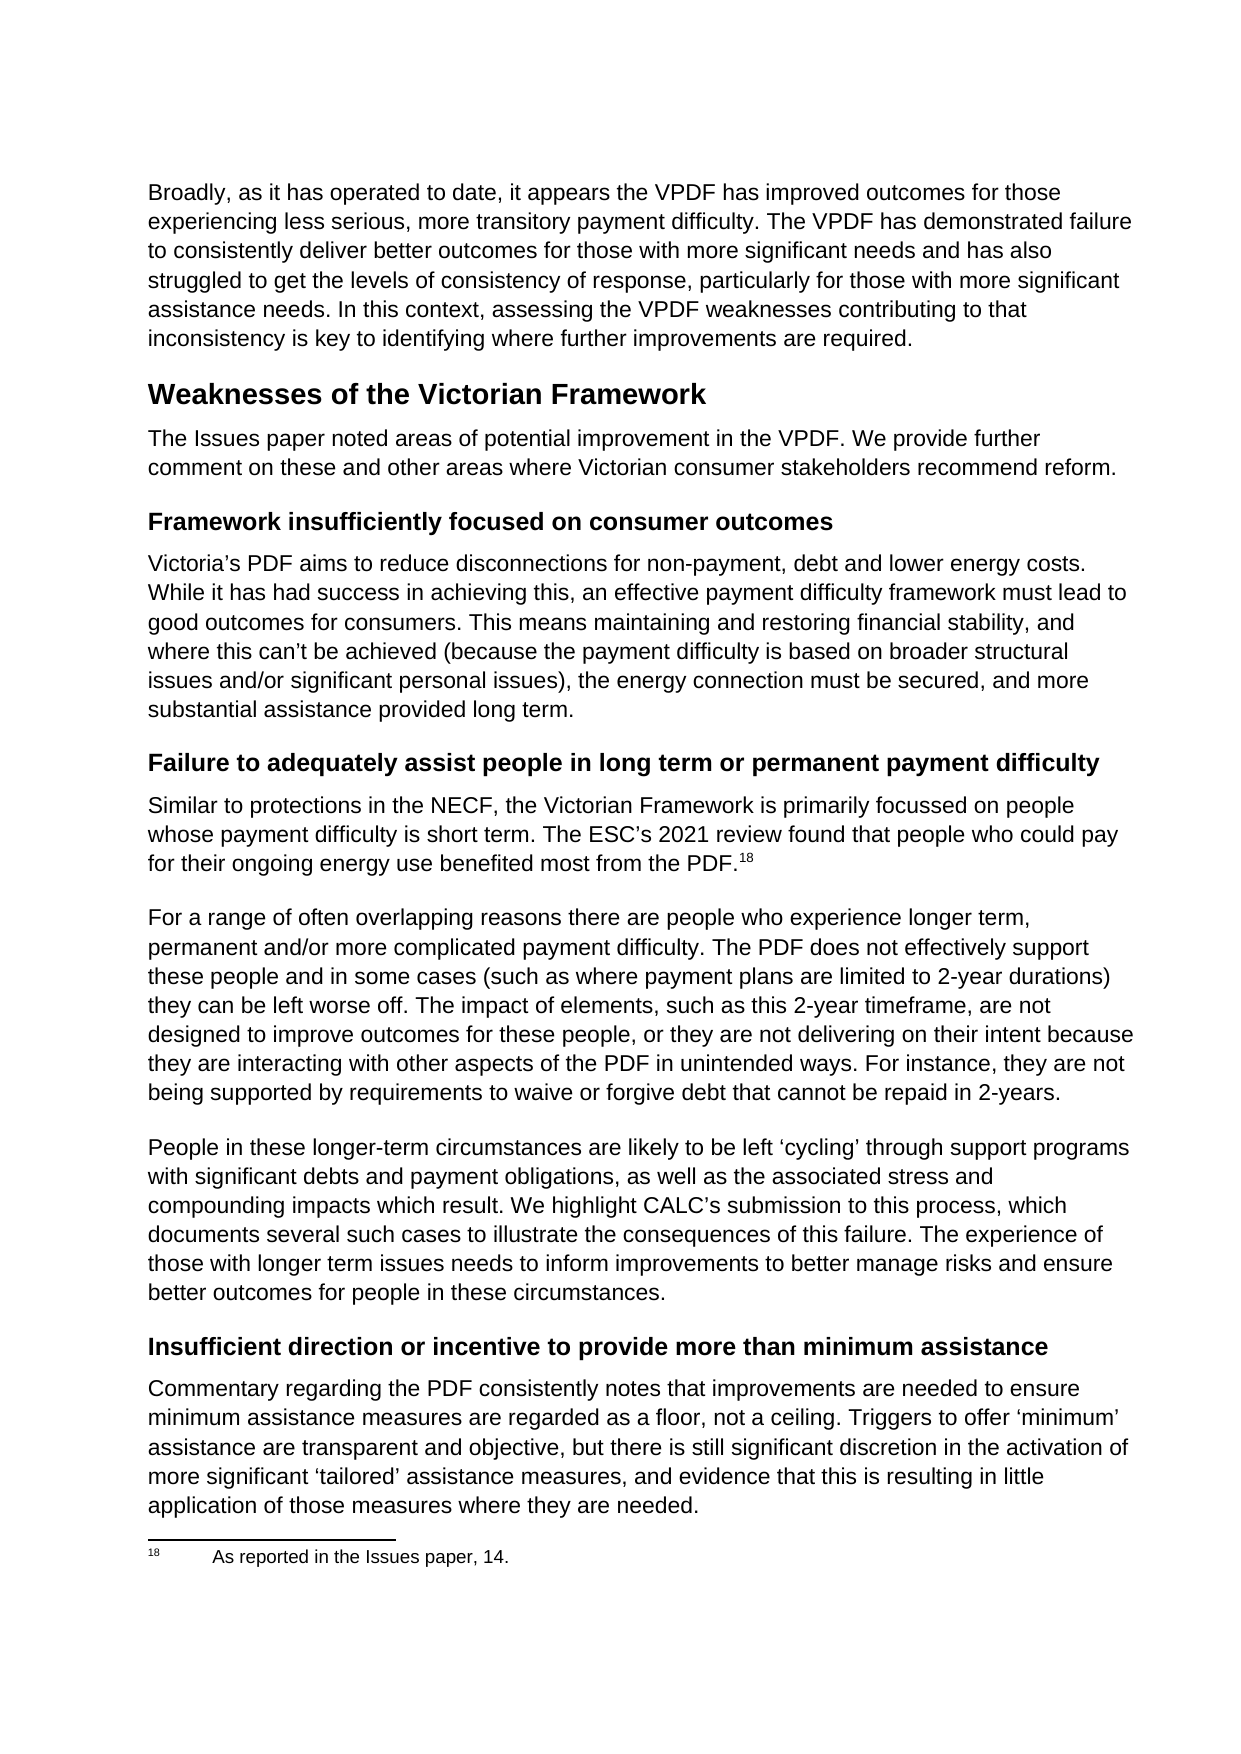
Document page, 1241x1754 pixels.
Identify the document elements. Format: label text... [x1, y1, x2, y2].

text Victoria’s PDF aims to reduce disconnections for non-payment, debt and lower energy costs. While it has had success in achieving this, an effective payment difficulty framework must lead to good outcomes for consumers. This means maintaining and restoring financial stability, and where this can’t be achieved (because the payment difficulty is based on broader structural issues and/or significant personal issues), the energy connection must be secured, and more substantial assistance provided long term. [148, 548, 1137, 723]
text Similar to protections in the NECF, the Victorian Framework is primarily focussed on people whose payment difficulty is short term. The ESC’s 2021 review found that people who could pay for their ongoing energy use benefited most from the PDF. [148, 790, 1137, 877]
text Broadly, as it has operated to date, it appears the VPDF has improved outcomes for those experiencing less serious, more transitory payment difficulty. The VPDF has demonstrated failure to consistently deliver better outcomes for those with more significant needs and has also struggled to get the levels of consistency of response, particularly for those with more significant assistance needs. In this context, assessing the VPDF weaknesses contributing to that inconsistency is key to identifying where further improvements are required. [148, 177, 1137, 352]
text Commentary regarding the PDF consistently notes that improvements are needed to ensure minimum assistance measures are regarded as a floor, not a ceiling. Triggers to offer ‘minimum’ assistance are transparent and objective, but there is still significant discretion in the activation of more significant ‘tailored’ assistance measures, and evidence that this is resulting in little application of those measures where they are needed. [148, 1373, 1137, 1519]
text People in these longer-term circumstances are likely to be left ‘cycling’ through support programs with significant debts and payment obligations, as well as the associated stress and compounding impacts which result. We highlight CALC’s submission to this process, which documents several such cases to illustrate the consequences of this failure. The experience of those with longer term issues needs to inform improvements to better manage risks and ensure better outcomes for people in these circumstances. [148, 1132, 1137, 1307]
subtitle Weaknesses of the Victorian Framework [148, 377, 1137, 411]
text The Issues paper noted areas of potential improvement in the VPDF. We provide further comment on these and other areas where Victorian consumer stakeholders recommend reform. [148, 423, 1137, 482]
text For a range of often overlapping reasons there are people who experience longer term, permanent and/or more complicated payment difficulty. The PDF does not effectively support these people and in some cases (such as where payment plans are limited to 2-year durations) they can be left worse off. The impact of elements, such as this 2-year timeframe, are not designed to improve outcomes for these people, or they are not delivering on their intent because they are interacting with other aspects of the PDF in unintended ways. For instance, they are not being supported by requirements to waive or forgive debt that cannot be repaid in 2-years. [148, 902, 1137, 1107]
subtitle Framework insufficiently focused on consumer outcomes [148, 507, 1137, 536]
subtitle Failure to adequately assist people in long term or permanent payment difficulty [148, 748, 1137, 777]
subtitle Insufficient direction or incentive to provide more than minimum assistance [148, 1332, 1137, 1361]
